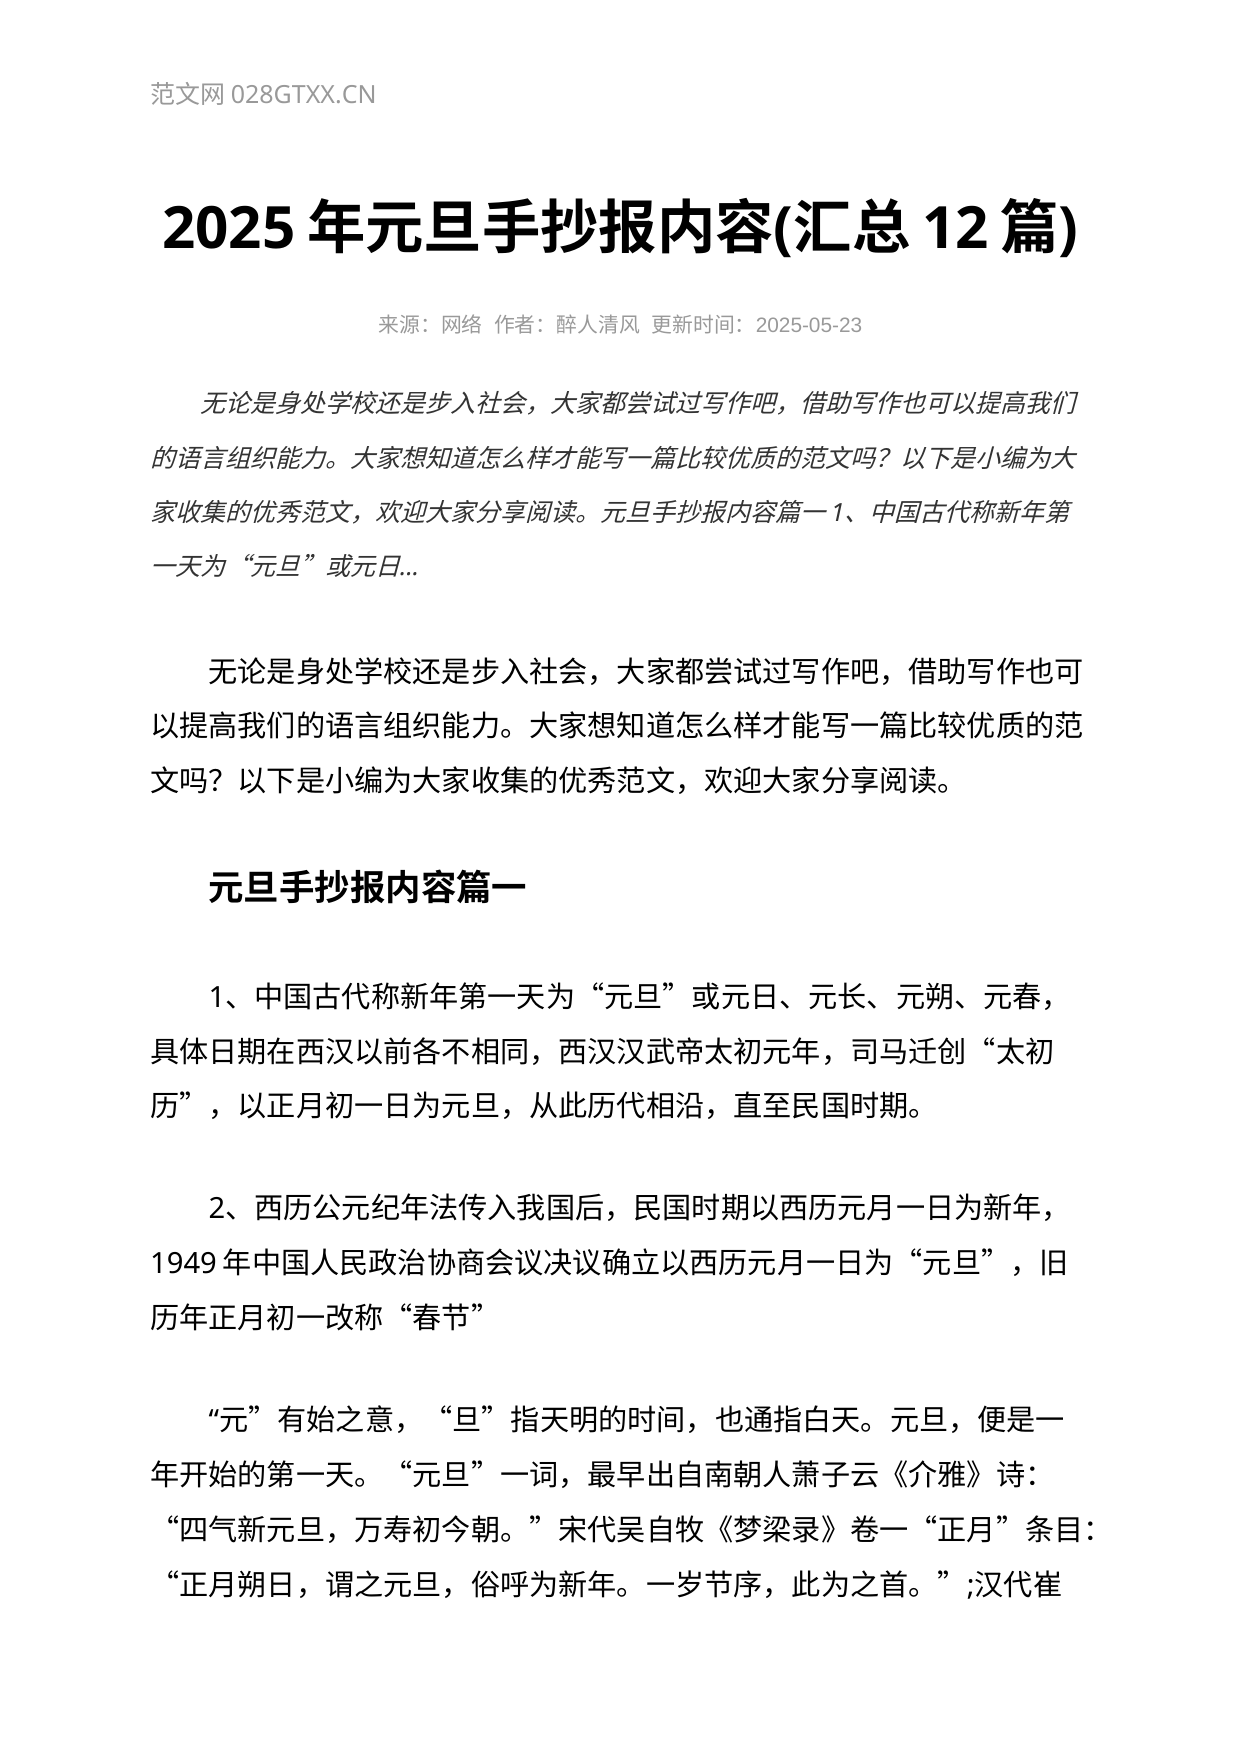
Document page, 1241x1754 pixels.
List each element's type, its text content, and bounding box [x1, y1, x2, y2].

text 来源：网络 作者：醉人清风 更新时间：2025-05-23 [150, 313, 1090, 337]
text 元旦手抄报内容篇一 [150, 860, 1090, 911]
text 无论是身处学校还是步入社会，大家都尝试过写作吧，借助写作也可以提高我们的语言组织能力。大家想知道怎么样才能写一篇比较优质的范文吗？以下是小编为大家收集的优秀范文，欢迎大家分享阅读。元旦手抄报内容篇一 1、中国古代称新年第一天为“元旦”或元日... [150, 384, 1090, 583]
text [150, 1397, 1090, 1604]
text 1、中国古代称新年第一天为“元旦”或元日、元长、元朔、元春，具体日期在西汉以前各不相同，西汉汉武帝太初元年，司马迁创“太初历”，以正月初一日为元旦，从此历代相沿，直至民国时期。 [150, 973, 1090, 1125]
text 无论是身处学校还是步入社会，大家都尝试过写作吧，借助写作也可以提高我们的语言组织能力。大家想知道怎么样才能写一篇比较优质的范文吗？以下是小编为大家收集的优秀范文，欢迎大家分享阅读。 [150, 648, 1090, 800]
subtitle 2025年元旦手抄报内容(汇总12篇) [150, 181, 1090, 266]
text 2、西历公元纪年法传入我国后，民国时期以西历元月一日为新年，1949年中国人民政治协商会议决议确立以西历元月一日为“元旦”，旧历年正月初一改称“春节” [150, 1185, 1090, 1337]
